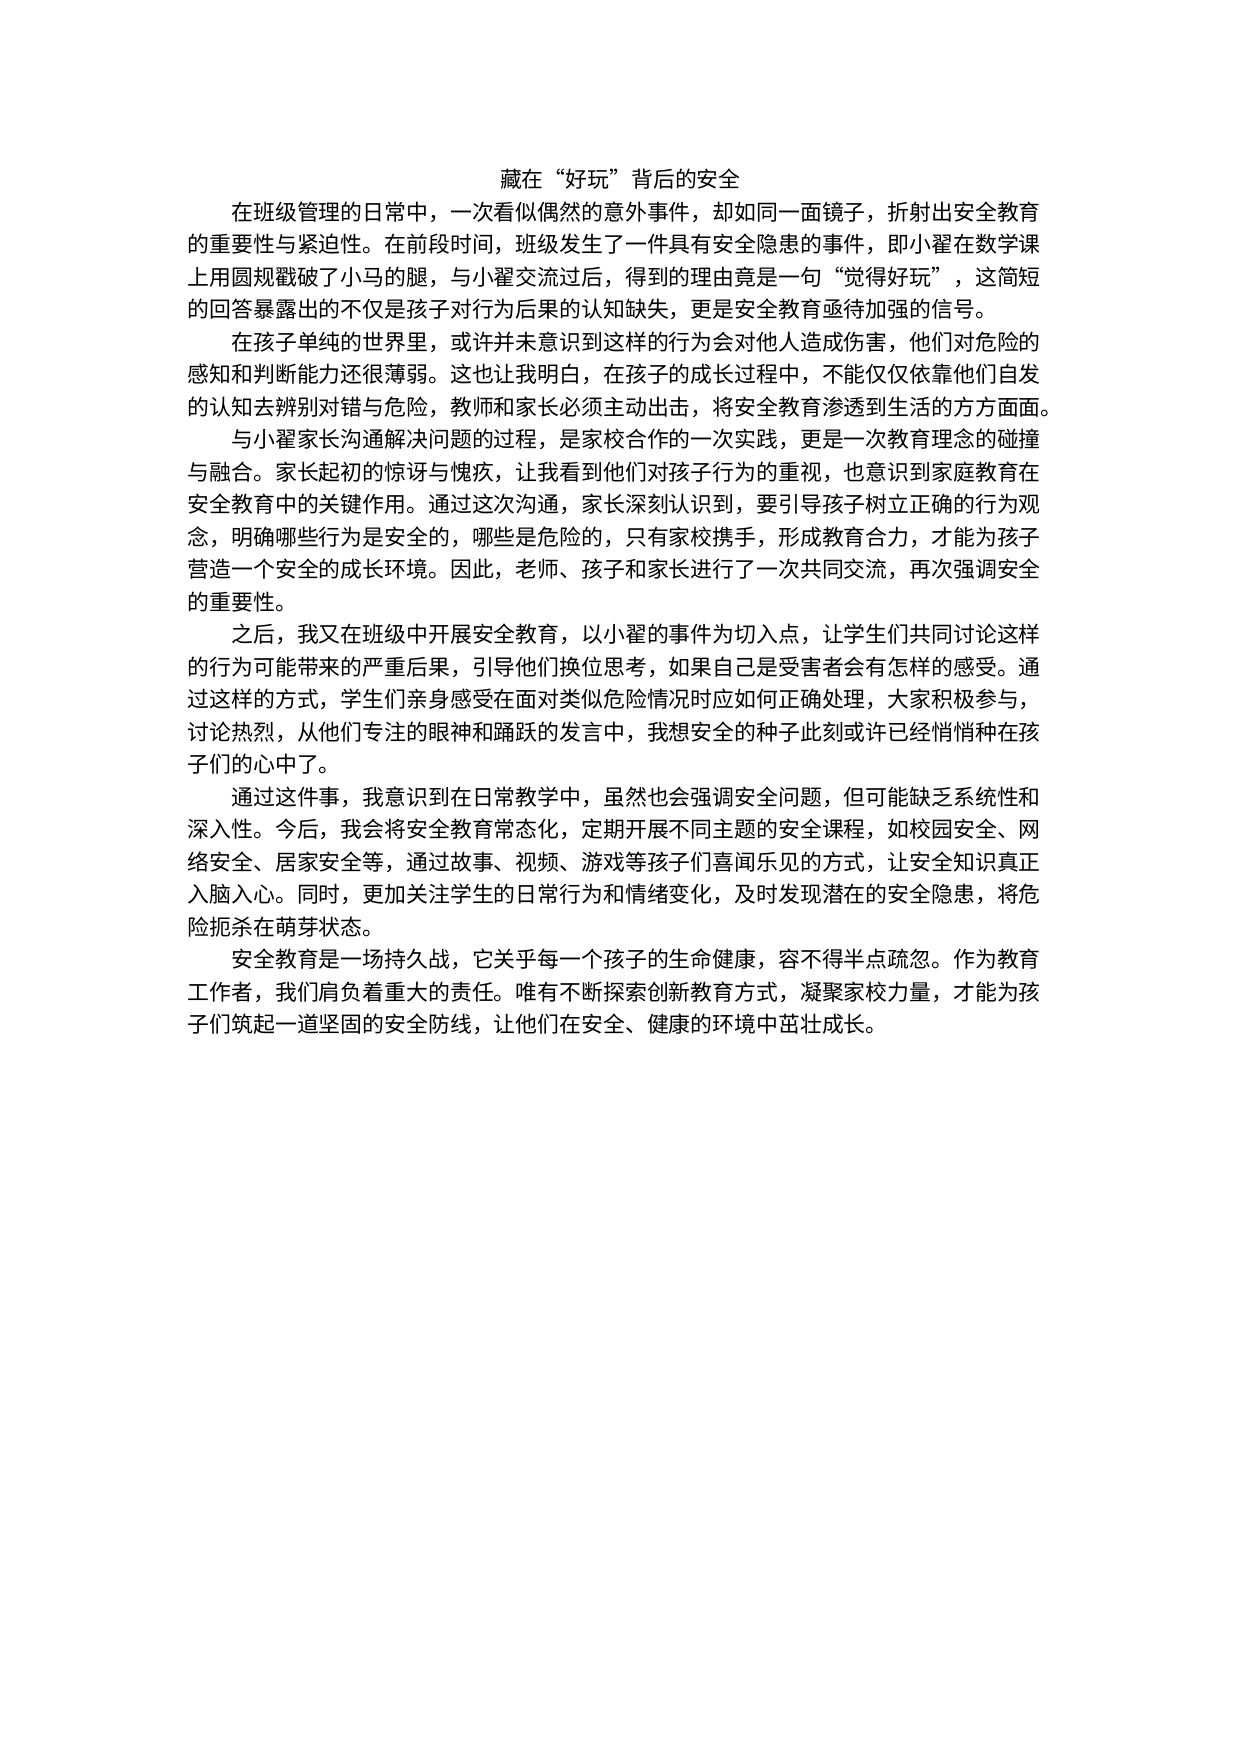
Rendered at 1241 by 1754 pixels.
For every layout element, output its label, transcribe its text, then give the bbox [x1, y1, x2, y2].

text 通过这件事，我意识到在日常教学中，虽然也会强调安全问题，但可能缺乏系统性和深入性。今后，我会将安全教育常态化，定期开展不同主题的安全课程，如校园安全、网络安全、居家安全等，通过故事、视频、游戏等孩子们喜闻乐见的方式，让安全知识真正入脑入心。同时，更加关注学生的日常行为和情绪变化，及时发现潜在的安全隐患，将危险扼杀在萌芽状态。 [187, 779, 1053, 942]
text 在孩子单纯的世界里，或许并未意识到这样的行为会对他人造成伤害，他们对危险的感知和判断能力还很薄弱。这也让我明白，在孩子的成长过程中，不能仅仅依靠他们自发的认知去辨别对错与危险，教师和家长必须主动出击，将安全教育渗透到生活的方方面面。 [187, 324, 1053, 422]
text 安全教育是一场持久战，它关乎每一个孩子的生命健康，容不得半点疏忽。作为教育工作者，我们肩负着重大的责任。唯有不断探索创新教育方式，凝聚家校力量，才能为孩子们筑起一道坚固的安全防线，让他们在安全、健康的环境中茁壮成长。 [187, 942, 1053, 1039]
text 在班级管理的日常中，一次看似偶然的意外事件，却如同一面镜子，折射出安全教育的重要性与紧迫性。在前段时间，班级发生了一件具有安全隐患的事件，即小翟在数学课上用圆规戳破了小马的腿，与小翟交流过后，得到的理由竟是一句“觉得好玩”，这简短的回答暴露出的不仅是孩子对行为后果的认知缺失，更是安全教育亟待加强的信号。 [187, 194, 1053, 324]
text 之后，我又在班级中开展安全教育，以小翟的事件为切入点，让学生们共同讨论这样的行为可能带来的严重后果，引导他们换位思考，如果自己是受害者会有怎样的感受。通过这样的方式，学生们亲身感受在面对类似危险情况时应如何正确处理，大家积极参与，讨论热烈，从他们专注的眼神和踊跃的发言中，我想安全的种子此刻或许已经悄悄种在孩子们的心中了。 [187, 617, 1053, 779]
text 与小翟家长沟通解决问题的过程，是家校合作的一次实践，更是一次教育理念的碰撞与融合。家长起初的惊讶与愧疚，让我看到他们对孩子行为的重视，也意识到家庭教育在安全教育中的关键作用。通过这次沟通，家长深刻认识到，要引导孩子树立正确的行为观念，明确哪些行为是安全的，哪些是危险的，只有家校携手，形成教育合力，才能为孩子营造一个安全的成长环境。因此，老师、孩子和家长进行了一次共同交流，再次强调安全的重要性。 [187, 422, 1053, 617]
text 藏在“好玩”背后的安全 [187, 162, 1053, 194]
